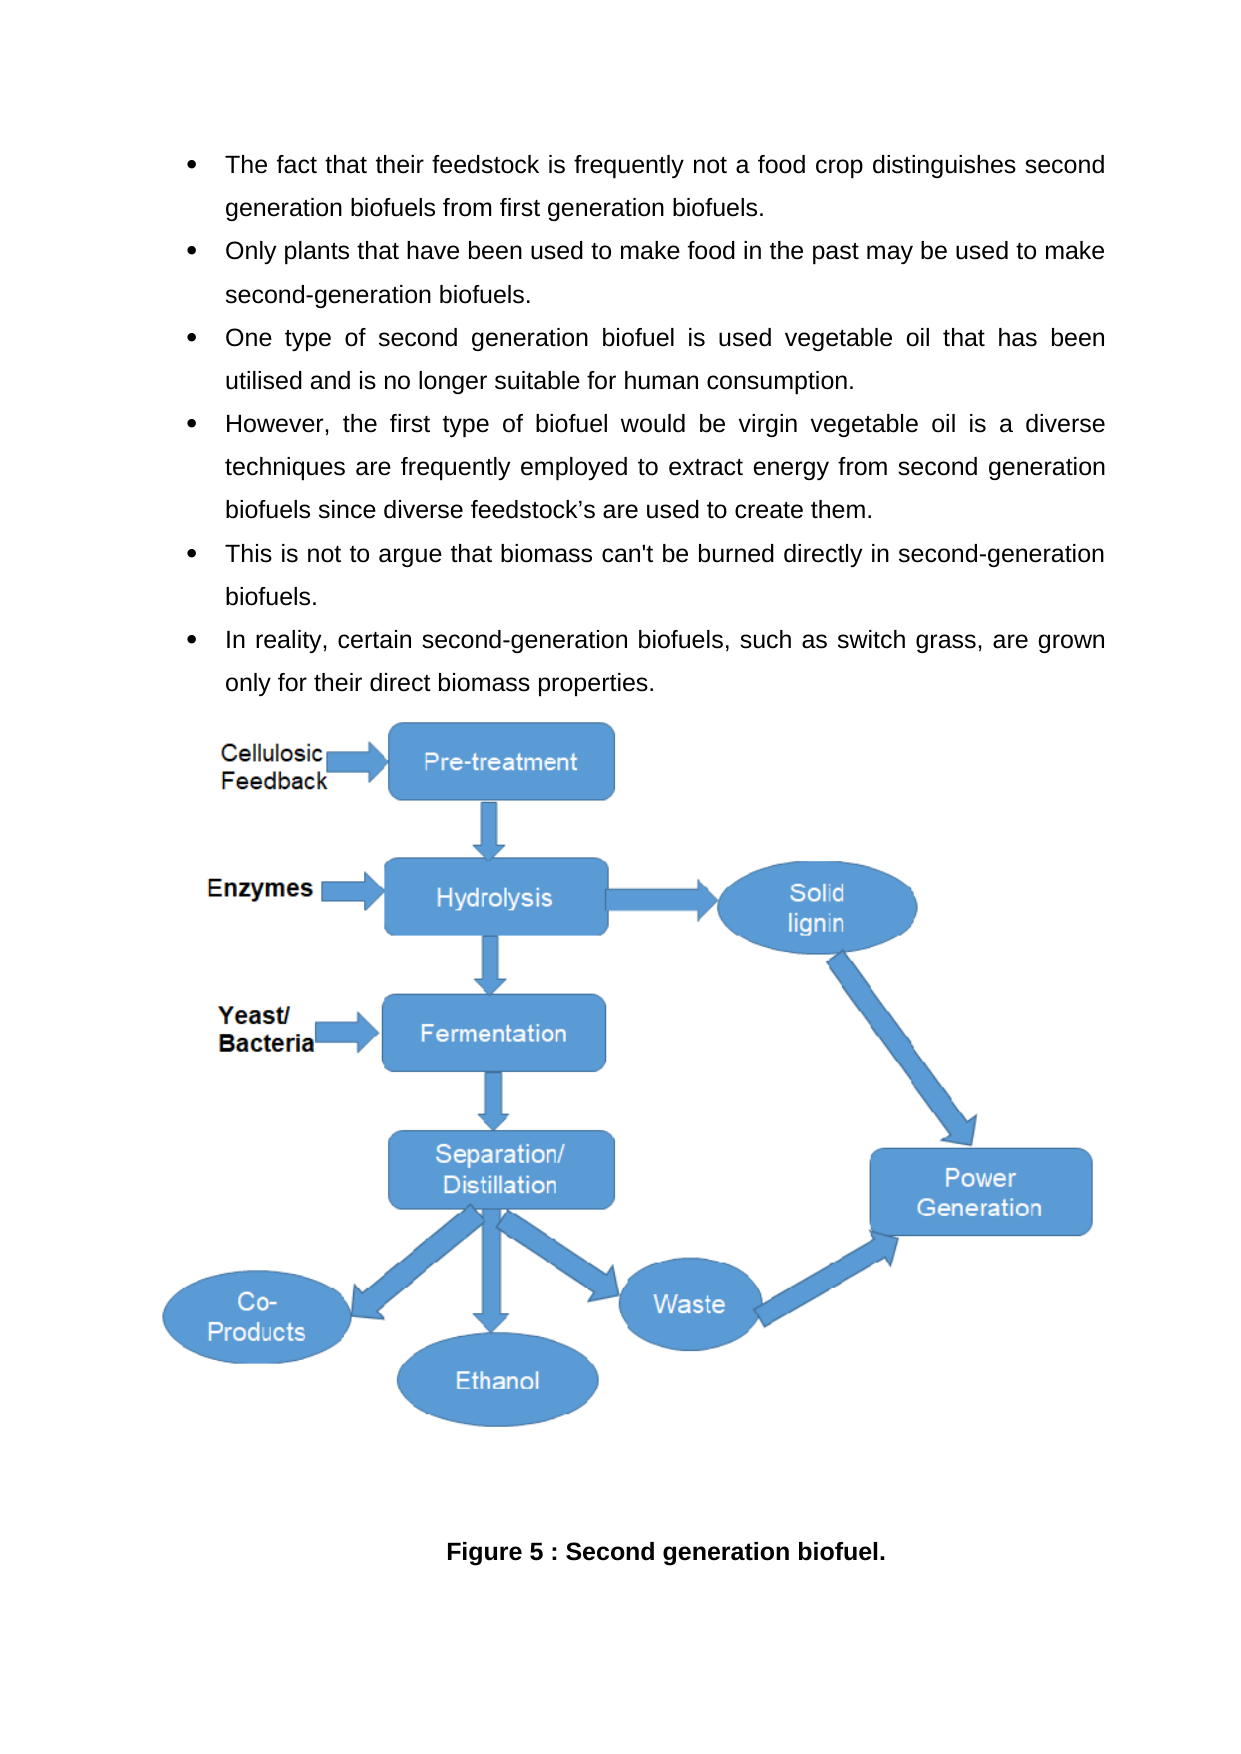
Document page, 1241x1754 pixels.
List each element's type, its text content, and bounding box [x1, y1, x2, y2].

list The fact that their feedstock is frequently not a food crop distinguishes second generation biofuels from first generation biofuels. [187, 150, 1107, 222]
list Only plants that have been used to make food in the past may be used to make second-generation biofuels. [187, 236, 1107, 308]
list One type of second generation biofuel is used vegetable oil that has been utilised and is no longer suitable for human consumption. [187, 323, 1107, 395]
picture [150, 711, 1108, 1437]
list In reality, certain second-generation biofuels, such as switch grass, are grown only for their direct biomass properties. [187, 625, 1107, 697]
list This is not to argue that biomass can't be burned directly in second-generation biofuels. [187, 538, 1107, 611]
list However, the first type of biofuel would be virgin vegetable oil is a diverse techniques are frequently employed to extract energy from second generation biofuels since diverse feedstock’s are used to create them. [187, 409, 1107, 524]
list Figure 5 : Second generation biofuel. [225, 1536, 1107, 1565]
